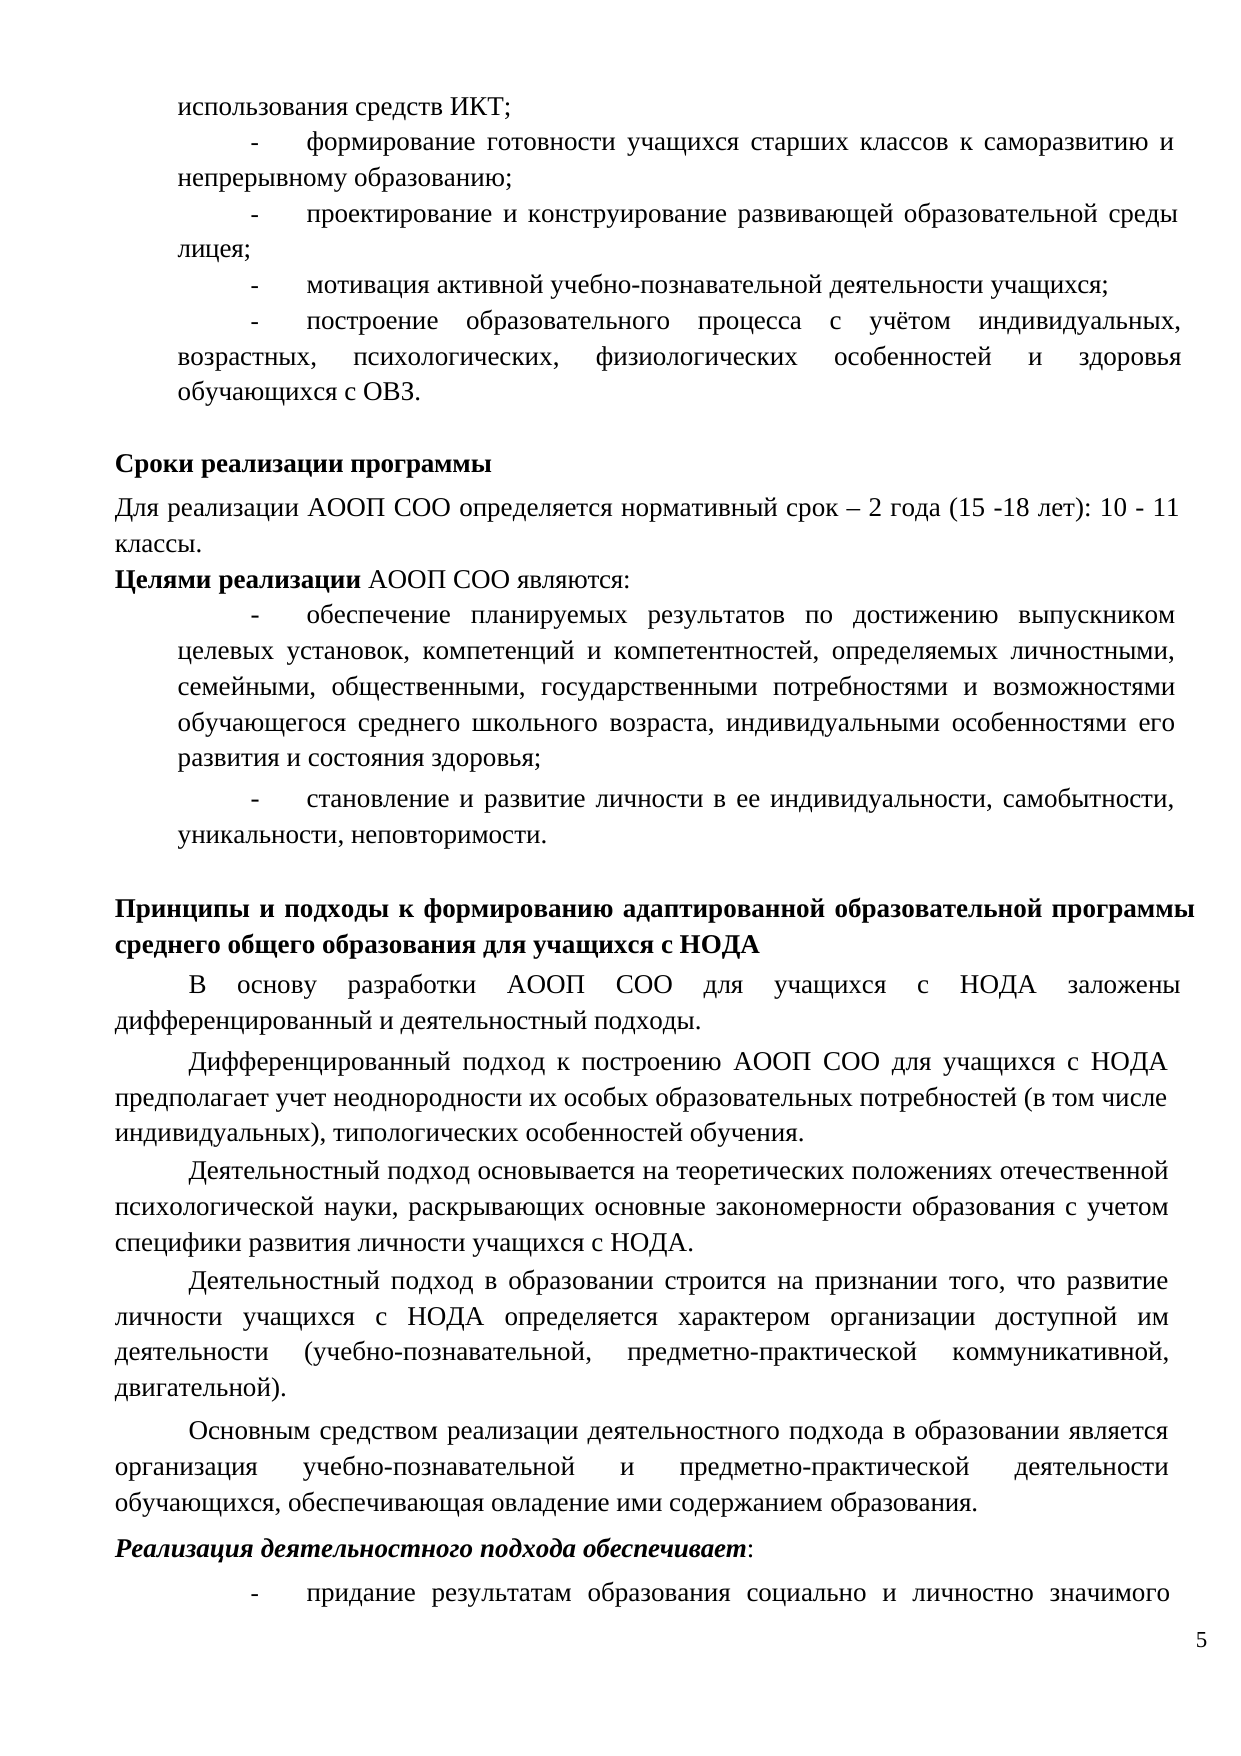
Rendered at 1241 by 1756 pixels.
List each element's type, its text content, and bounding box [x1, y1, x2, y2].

text Принципы и подходы к формированию адаптированной образовательной программы среднего общего образования для учащихся с НОДА [114, 892, 1196, 959]
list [177, 1576, 1171, 1607]
text Основным средством реализации деятельностного подхода в образовании является организация учебно-познавательной и предметно-практической деятельности обучающихся, обеспечивающая овладение ими содержанием образования. [114, 1414, 1170, 1517]
text Сроки реализации программы [114, 447, 1207, 478]
text Деятельностный подход в образовании строится на признании того, что развитие личности учащихся с НОДА определяется характером организации доступной им деятельности (учебно-познавательной, предметно-практической коммуникативной, двигательной). [114, 1264, 1170, 1402]
text Дифференцированный подход к построению АООП СОО для учащихся с НОДА предполагает учет неоднородности их особых образовательных потребностей (в том числе индивидуальных), типологических особенностей обучения. [114, 1045, 1169, 1147]
list становление и развитие личности в ее индивидуальности, самобытности, уникальности, неповторимости. [177, 782, 1176, 849]
list обеспечение планируемых результатов по достижению выпускником целевых установок, компетенций и компетентностей, определяемых личностными, семейными, общественными, государственными потребностями и возможностями обучающегося среднего школьного возраста, индивидуальными особенностями его развития и состояния здоровья; [177, 599, 1176, 773]
text Реализация деятельностного подхода обеспечивает: [114, 1532, 1207, 1563]
text Для реализации АООП СОО определяется нормативный срок – 2 года (15 -18 лет): 10 - 11 классы. [114, 491, 1182, 558]
text Деятельностный подход основывается на теоретических положениях отечественной психологической науки, раскрывающих основные закономерности образования с учетом специфики развития личности учащихся с НОДА. [114, 1154, 1170, 1257]
list формирование готовности учащихся старших классов к саморазвитию и непрерывному образованию; [177, 125, 1182, 192]
text Целями реализации АООП СОО являются: [114, 563, 1207, 594]
list проектирование и конструирование развивающей образовательной среды лицея; [177, 197, 1182, 264]
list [177, 89, 1182, 121]
list мотивация активной учебно-познавательной деятельности учащихся; [250, 268, 1207, 299]
list построение образовательного процесса с учётом индивидуальных, возрастных, психологических, физиологических особенностей и здоровья обучающихся с ОВЗ. [177, 304, 1182, 407]
text В основу разработки АООП СОО для учащихся с НОДА заложены дифференцированный и деятельностный подходы. [114, 969, 1182, 1036]
